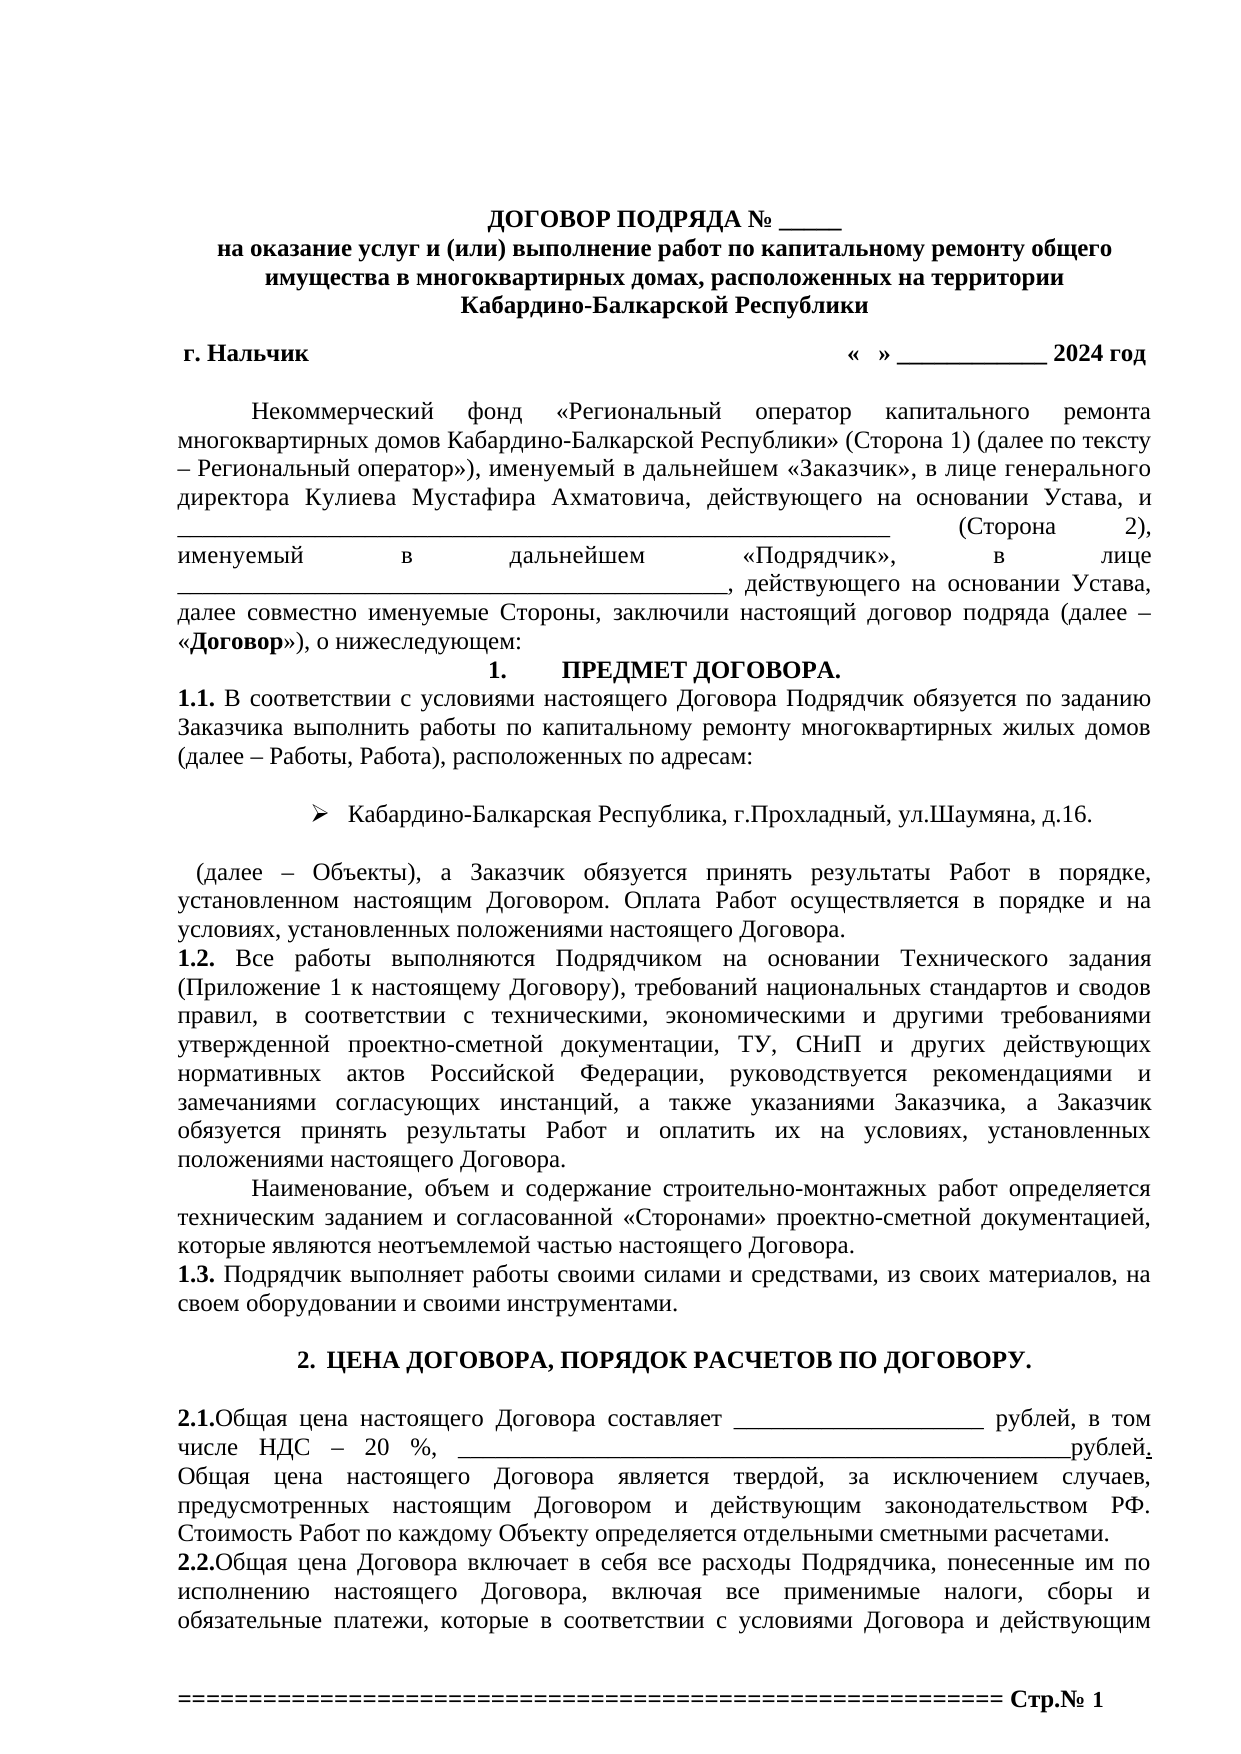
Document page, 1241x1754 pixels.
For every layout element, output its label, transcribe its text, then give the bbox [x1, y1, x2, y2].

text Кабардино-Балкарской Республики [177, 291, 1152, 319]
text ДОГОВОР ПОДРЯДА № _____ [177, 204, 1152, 233]
text Наименование, объем и содержание строительно-монтажных работ определяется техническим заданием и согласованной «Сторонами» проектно-сметной документацией, которые являются неотъемлемой частью настоящего Договора. [177, 1173, 1152, 1259]
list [177, 1547, 1152, 1633]
text Некоммерческий фонд «Региональный оператор капитального ремонта многоквартирных домов Кабардино-Балкарской Республики» (Сторона 1) (далее по тексту – Региональный оператор»), именуемый в дальнейшем «Заказчик», в лице генерального директора Кулиева Мустафира Ахматовича, действующего на основании Устава, и _________________________________________________________ (Сторона 2), именуемый в дальнейшем «Подрядчик», в лице ____________________________________________, действующего на основании Устава, далее совместно именуемые Стороны, заключили настоящий договор подряда (далее – «Договор»), о нижеследующем: [177, 396, 1152, 655]
text 1.1. В соответствии с условиями настоящего Договора Подрядчик обязуется по заданию Заказчика выполнить работы по капитальному ремонту многоквартирных жилых домов (далее – Работы, Работа), расположенных по адресам: [177, 683, 1152, 770]
text на оказание услуг и (или) выполнение работ по капитальному ремонту общего имущества в многоквартирных домах, расположенных на территории [177, 233, 1152, 291]
text г. Нальчик « » ____________ 2024 год [177, 338, 1152, 367]
text (далее – Объекты), а Заказчик обязуется принять результаты Работ в порядке, установленном настоящим Договором. Оплата Работ осуществляется в порядке и на условиях, установленных положениями настоящего Договора. [177, 857, 1152, 943]
text 1.3. Подрядчик выполняет работы своими силами и средствами, из своих материалов, на своем оборудовании и своими инструментами. [177, 1259, 1152, 1317]
list Общая цена настоящего Договора составляет ____________________ рублей, в том числе НДС – 20 %, _________________________________________________рублей. Общая цена настоящего Договора является твердой, за исключением случаев, предусмотренных настоящим Договором и действующим законодательством РФ. Стоимость Работ по каждому Объекту определяется отдельными сметными расчетами. [177, 1403, 1152, 1547]
text 1. ПРЕДМЕТ ДОГОВОРА. [177, 655, 1152, 683]
text 1.2. Все работы выполняются Подрядчиком на основании Технического задания (Приложение 1 к настоящему Договору), требований национальных стандартов и сводов правил, в соответствии с техническими, экономическими и другими требованиями утвержденной проектно-сметной документации, ТУ, СНиП и других действующих нормативных актов Российской Федерации, руководствуется рекомендациями и замечаниями согласующих инстанций, а также указаниями Заказчика, а Заказчик обязуется принять результаты Работ и оплатить их на условиях, установленных положениями настоящего Договора. [177, 943, 1152, 1173]
list Кабардино-Балкарская Республика, г.Прохладный, ул.Шаумяна, д.16. [310, 799, 1152, 828]
text 2. ЦЕНА ДОГОВОРА, ПОРЯДОК РАСЧЕТОВ ПО ДОГОВОРУ. [177, 1346, 1152, 1374]
